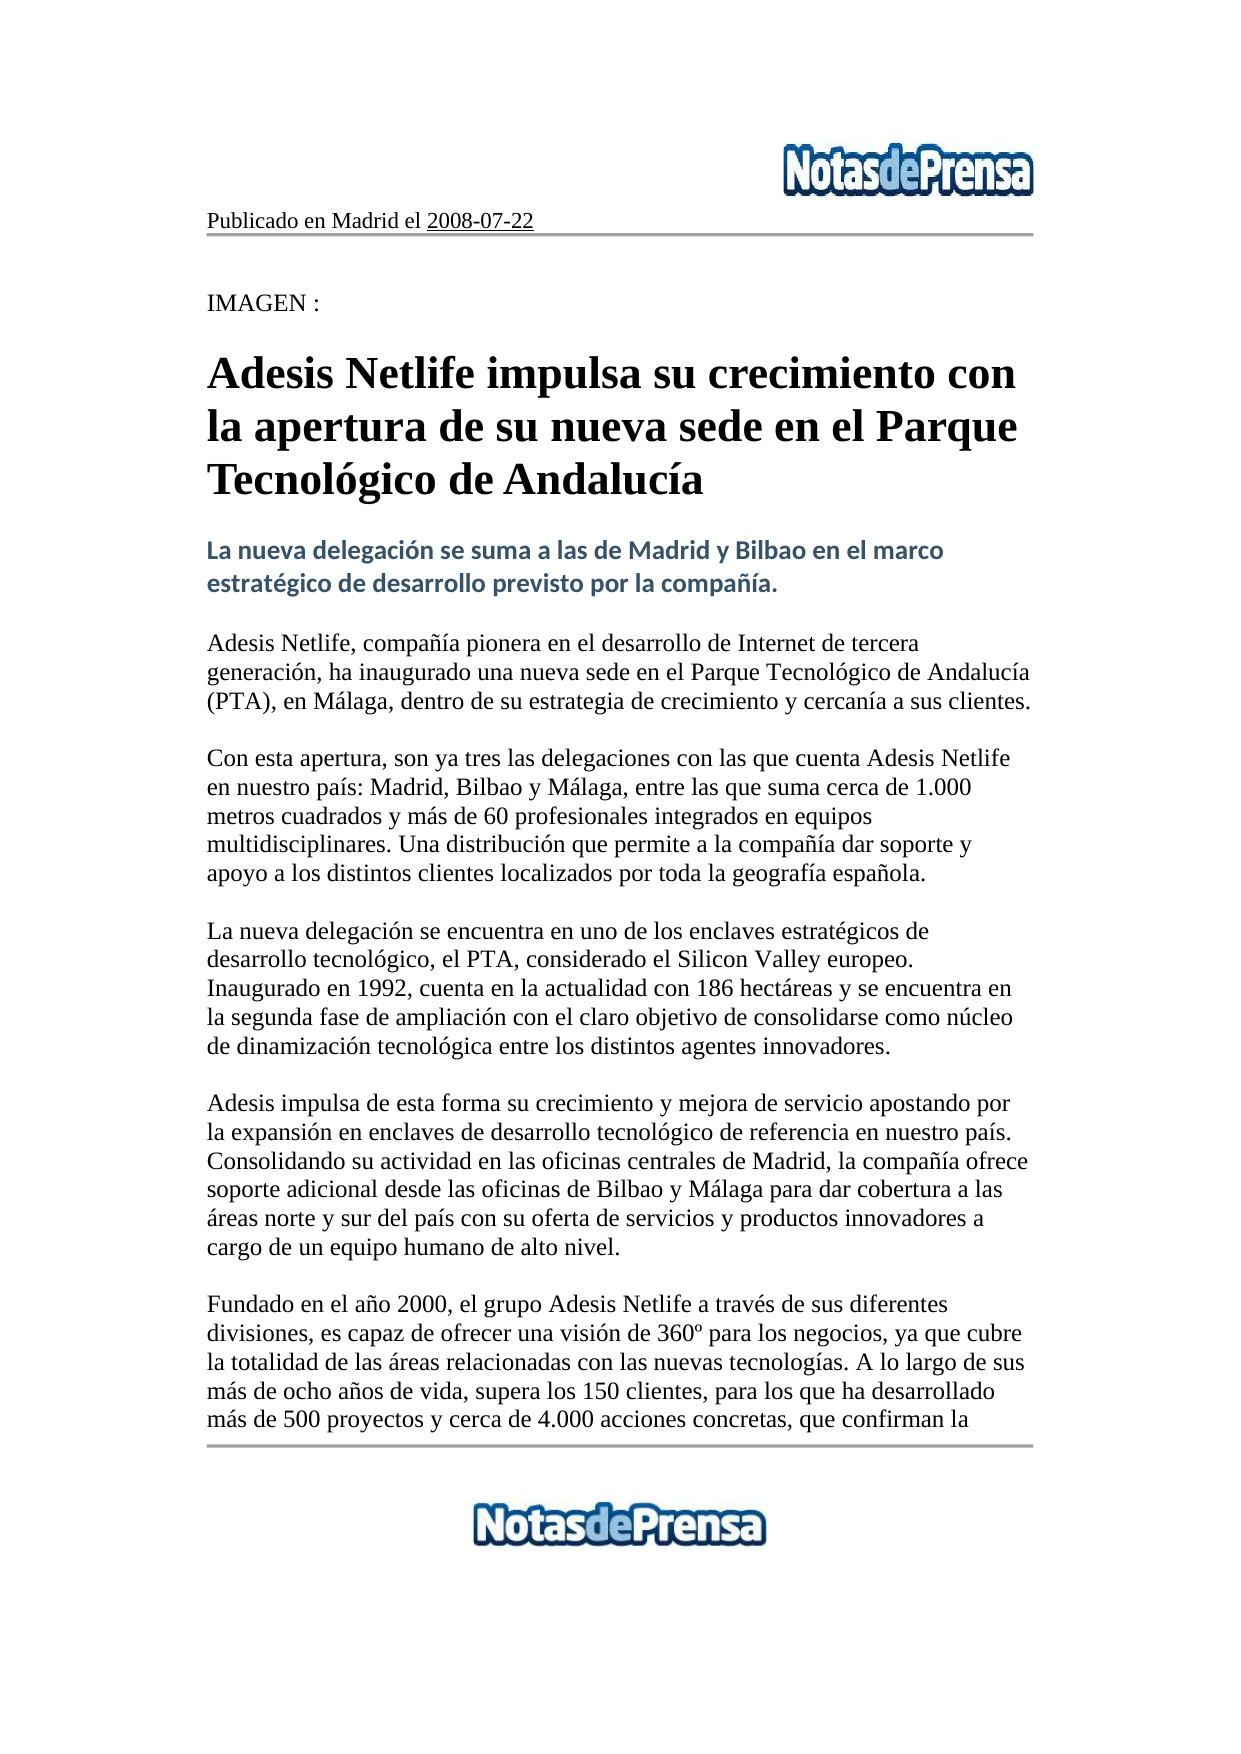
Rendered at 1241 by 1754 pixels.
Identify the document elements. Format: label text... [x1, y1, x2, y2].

picture [473, 1501, 767, 1548]
text IMAGEN : [207, 288, 1033, 317]
subtitle Adesis Netlife impulsa su crecimiento con la apertura de su nueva sede en el Parque Tecnológico de Andalucía [207, 346, 1033, 504]
subtitle La nueva delegación se suma a las de Madrid y Bilbao en el marco estratégico de desarrollo previsto por la compañía. [207, 533, 1033, 599]
picture [783, 142, 1034, 199]
